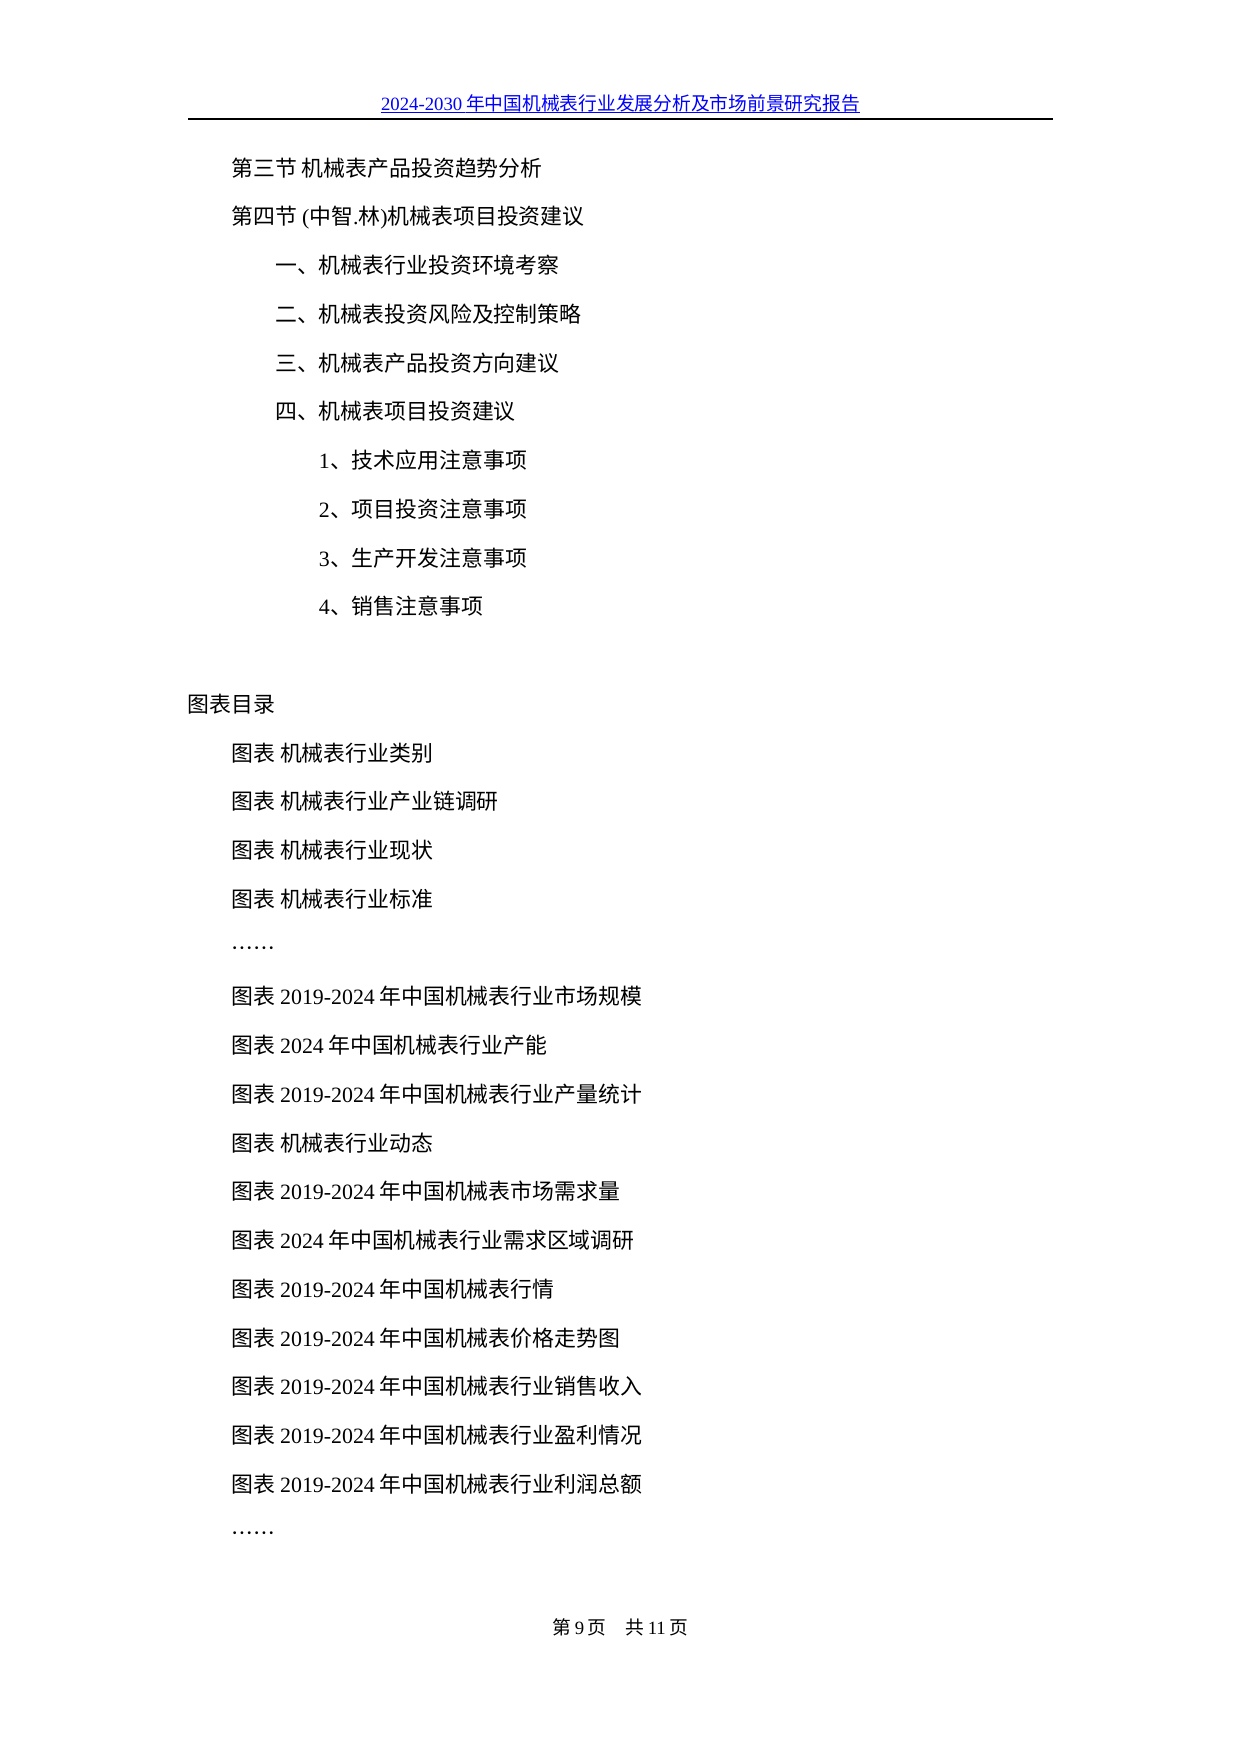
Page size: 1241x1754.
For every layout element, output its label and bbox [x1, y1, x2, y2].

text [187, 150, 1053, 1548]
